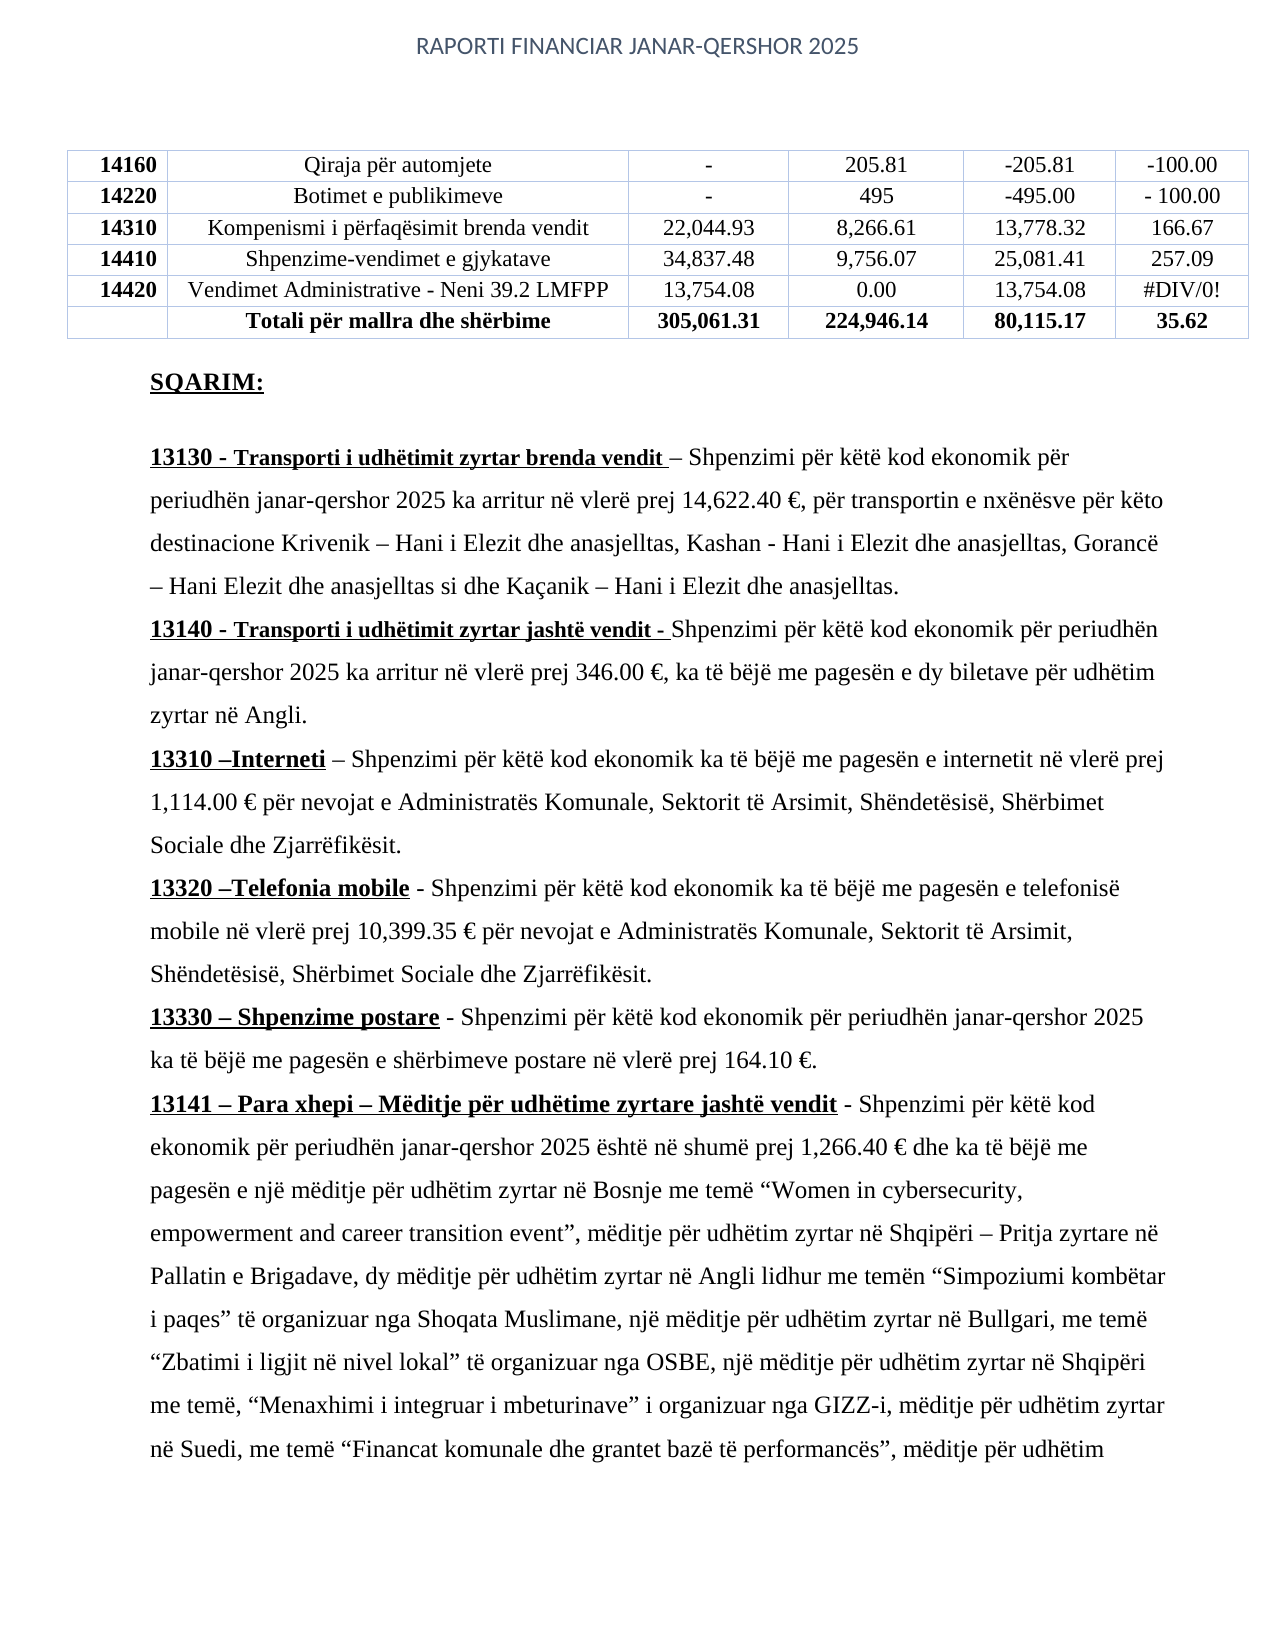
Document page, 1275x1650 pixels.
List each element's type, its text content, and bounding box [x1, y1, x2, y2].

text 13330 – Shpenzime postare - Shpenzimi për këtë kod ekonomik për periudhën janar-qershor 2025 ka të bëjë me pagesën e shërbimeve postare në vlerë prej 164.10 €. [150, 1002, 1167, 1074]
table_cell Botimet e publikimeve [168, 182, 628, 212]
table_cell 34,837.48 [629, 245, 788, 275]
table_cell -100.00 [1116, 151, 1248, 181]
table_cell - [629, 151, 788, 181]
table_cell 8,266.61 [789, 214, 963, 244]
table_cell -205.81 [964, 151, 1115, 181]
table_cell Totali për mallra dhe shërbime [168, 307, 628, 337]
table_cell 14160 [68, 151, 167, 181]
table_cell 14310 [68, 214, 167, 244]
table_cell 13,754.08 [964, 276, 1115, 306]
text 13310 –Interneti – Shpenzimi për këtë kod ekonomik ka të bëjë me pagesën e internetit në vlerë prej 1,114.00 € për nevojat e Administratës Komunale, Sektorit të Arsimit, Shëndetësisë, Shërbimet Sociale dhe Zjarrëfikësit. [150, 744, 1167, 859]
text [150, 1089, 1167, 1462]
table_cell Kompenismi i përfaqësimit brenda vendit [168, 214, 628, 244]
table_cell 257.09 [1116, 245, 1248, 275]
table_cell 305,061.31 [629, 307, 788, 337]
table_cell 25,081.41 [964, 245, 1115, 275]
text 13320 –Telefonia mobile - Shpenzimi për këtë kod ekonomik ka të bëjë me pagesën e telefonisë mobile në vlerë prej 10,399.35 € për nevojat e Administratës Komunale, Sektorit të Arsimit, Shëndetësisë, Shërbimet Sociale dhe Zjarrëfikësit. [150, 873, 1167, 988]
table_cell 35.62 [1116, 307, 1248, 337]
table_cell 14410 [68, 245, 167, 275]
table_cell Qiraja për automjete [168, 151, 628, 181]
table_cell 205.81 [789, 151, 963, 181]
table_cell 495 [789, 182, 963, 212]
table_cell 14420 [68, 276, 167, 306]
table_cell 22,044.93 [629, 214, 788, 244]
table_cell 224,946.14 [789, 307, 963, 337]
table_cell [68, 307, 167, 337]
table_cell 13,778.32 [964, 214, 1115, 244]
table_cell - [629, 182, 788, 212]
table_cell - 100.00 [1116, 182, 1248, 212]
table_cell 13,754.08 [629, 276, 788, 306]
text 13130 - Transporti i udhëtimit zyrtar brenda vendit – Shpenzimi për këtë kod ekonomik për periudhën janar-qershor 2025 ka arritur në vlerë prej 14,622.40 €, për transportin e nxënësve për këto destinacione Krivenik – Hani i Elezit dhe anasjelltas, Kashan - Hani i Elezit dhe anasjelltas, Gorancë – Hani Elezit dhe anasjelltas si dhe Kaçanik – Hani i Elezit dhe anasjelltas. [150, 442, 1167, 600]
table_cell 0.00 [789, 276, 963, 306]
table_cell 9,756.07 [789, 245, 963, 275]
table_cell -495.00 [964, 182, 1115, 212]
table_cell 14220 [68, 182, 167, 212]
table_cell 80,115.17 [964, 307, 1115, 337]
table_cell Vendimet Administrative - Neni 39.2 LMFPP [168, 276, 628, 306]
table_cell 166.67 [1116, 214, 1248, 244]
table_cell Shpenzime-vendimet e gjykatave [168, 245, 628, 275]
table_cell #DIV/0! [1116, 276, 1248, 306]
text SQARIM: [150, 367, 1167, 396]
text 13140 - Transporti i udhëtimit zyrtar jashtë vendit - Shpenzimi për këtë kod ekonomik për periudhën janar-qershor 2025 ka arritur në vlerë prej 346.00 €, ka të bëjë me pagesën e dy biletave për udhëtim zyrtar në Angli. [150, 614, 1167, 729]
